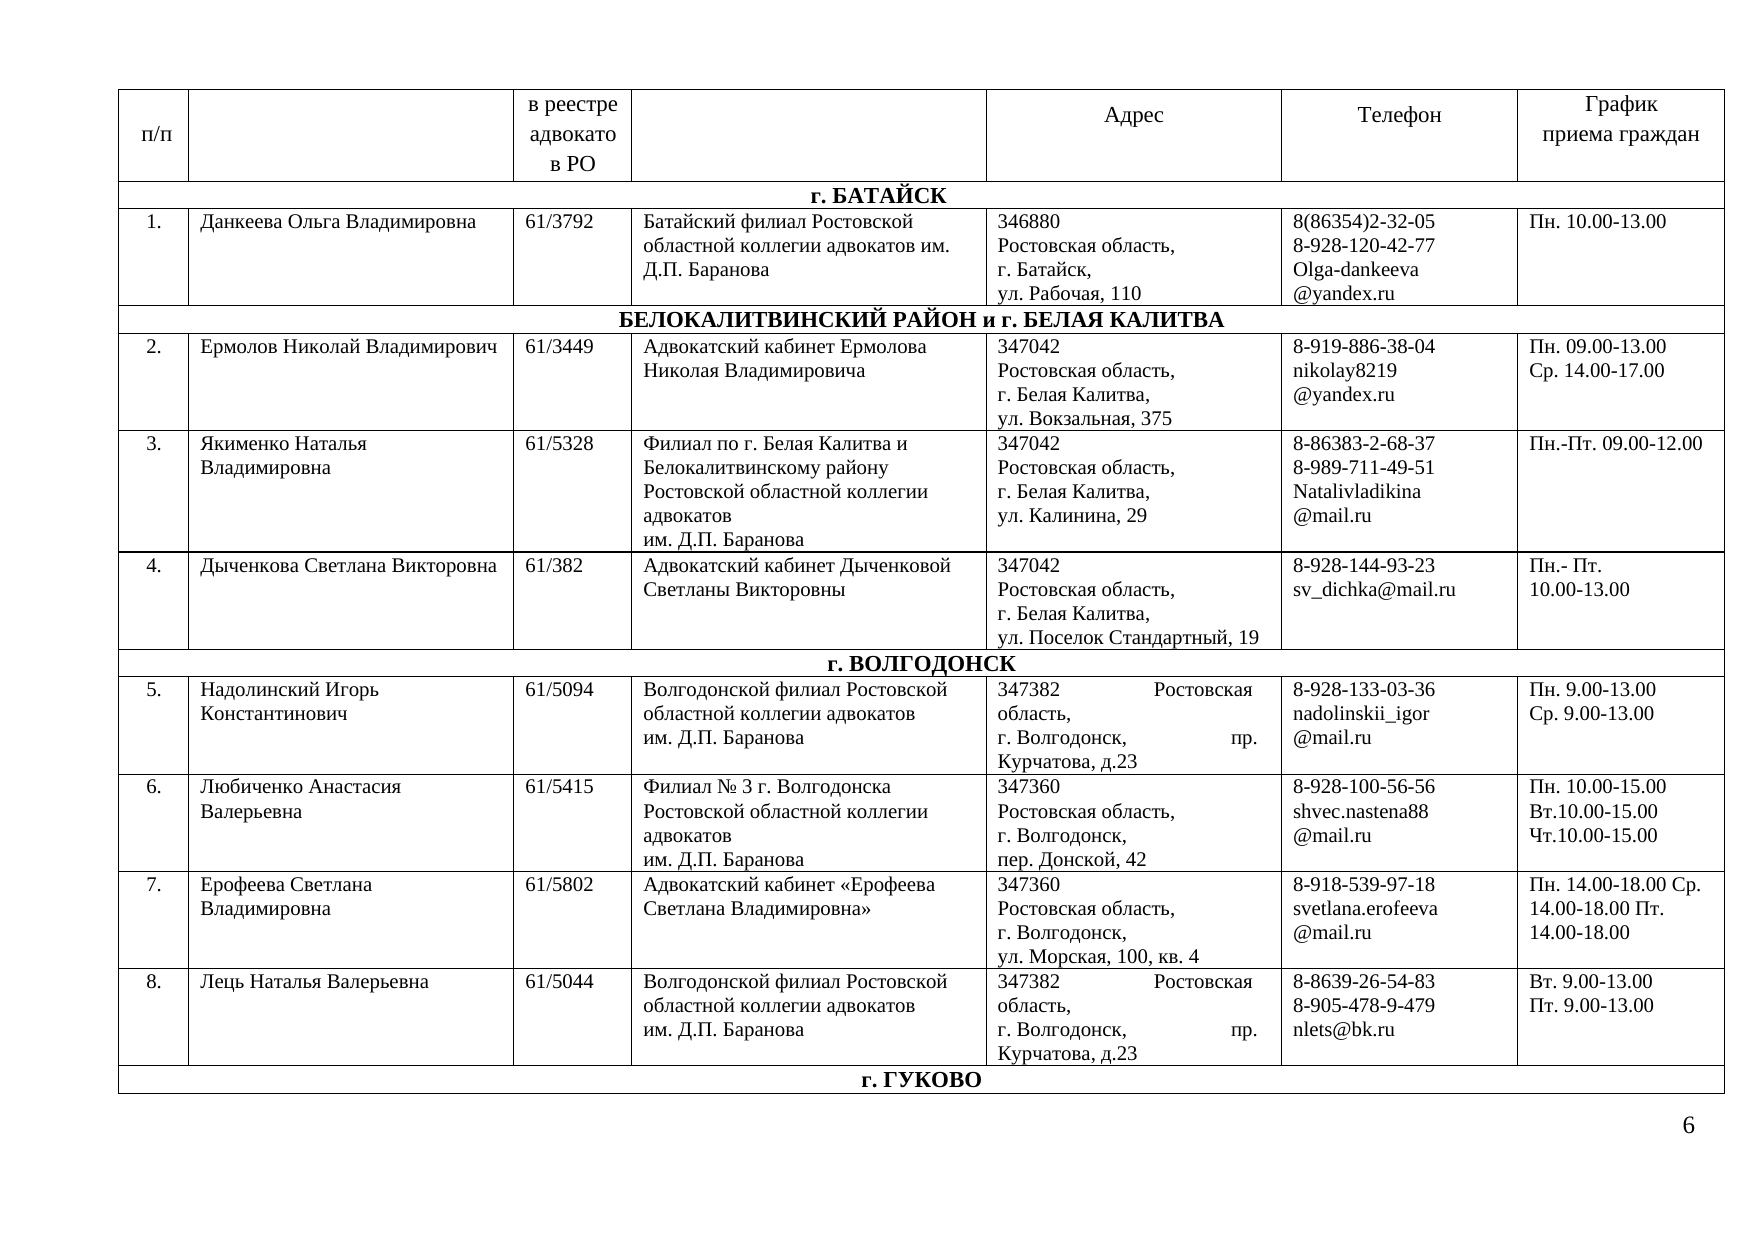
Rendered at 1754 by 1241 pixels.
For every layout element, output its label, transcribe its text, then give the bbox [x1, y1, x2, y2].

table_header № п/п [119, 90, 188, 181]
table_cell 8-86383-2-68-37 8-989-711-49-51 Natalivladikina @mail.ru [1282, 431, 1517, 551]
table_cell Пн.- Пт. 10.00-13.00 [1518, 553, 1724, 649]
table_cell 8. [119, 969, 188, 1065]
table_cell Пн. 10.00-15.00 Вт.10.00-15.00 Чт.10.00-15.00 [1518, 775, 1724, 871]
table_cell Филиал по г. Белая Калитва и Белокалитвинскому району Ростовской областной коллегии адвокатов им. Д.П. Баранова [632, 431, 986, 551]
table_cell Дыченкова Светлана Викторовна [189, 553, 513, 649]
table_cell 8-928-144-93-23 sv_dichka@mail.ru [1282, 553, 1517, 649]
table_cell 61/5044 [514, 969, 631, 1065]
table_cell 346880 Ростовская область, г. Батайск, ул. Рабочая, 110 [987, 209, 1281, 305]
table_cell Волгодонской филиал Ростовской областной коллегии адвокатов им. Д.П. Баранова [632, 969, 986, 1065]
table_cell 8-928-133-03-36 nadolinskii_igor @mail.ru [1282, 677, 1517, 773]
table_cell Якименко Наталья Владимировна [189, 431, 513, 551]
table_cell Батайский филиал Ростовской областной коллегии адвокатов им. Д.П. Баранова [632, 209, 986, 305]
table_cell 3. [119, 431, 188, 551]
table_cell 61/5802 [514, 872, 631, 968]
table_cell 5. [119, 677, 188, 773]
table_cell Пн. 09.00-13.00 Ср. 14.00-17.00 [1518, 334, 1724, 430]
table_cell Пн. 9.00-13.00 Ср. 9.00-13.00 [1518, 677, 1724, 773]
table_cell Ермолов Николай Владимирович [189, 334, 513, 430]
table_cell Адвокатский кабинет Дыченковой Светланы Викторовны [632, 553, 986, 649]
table_cell Волгодонской филиал Ростовской областной коллегии адвокатов им. Д.П. Баранова [632, 677, 986, 773]
table_header Адрес [987, 90, 1281, 181]
table_cell 347382 Ростовская область, г. Волгодонск, пр. Курчатова, д.23 [987, 677, 1281, 773]
table_cell Данкеева Ольга Владимировна [189, 209, 513, 305]
table_cell 8-8639-26-54-83 8-905-478-9-479 nlets@bk.ru [1282, 969, 1517, 1065]
table_cell 61/3449 [514, 334, 631, 430]
table_cell Пн. 14.00-18.00 Ср. 14.00-18.00 Пт. 14.00-18.00 [1518, 872, 1724, 968]
table_cell 8-918-539-97-18 svetlana.erofeeva @mail.ru [1282, 872, 1517, 968]
table_header Телефон [1282, 90, 1517, 181]
table_cell 347360 Ростовская область, г. Волгодонск, пер. Донской, 42 [987, 775, 1281, 871]
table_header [632, 90, 986, 181]
table_cell Ерофеева Светлана Владимировна [189, 872, 513, 968]
table_cell Филиал № 3 г. Волгодонска Ростовской областной коллегии адвокатов им. Д.П. Баранова [632, 775, 986, 871]
table_cell Надолинский Игорь Константинович [189, 677, 513, 773]
table_cell Вт. 9.00-13.00 Пт. 9.00-13.00 [1518, 969, 1724, 1065]
table_cell 61/5094 [514, 677, 631, 773]
table_cell 347382 Ростовская область, г. Волгодонск, пр. Курчатова, д.23 [987, 969, 1281, 1065]
table_cell 7. [119, 872, 188, 968]
table_header ФИО [189, 90, 513, 181]
table_cell 1. [119, 209, 188, 305]
table_cell 8(86354)2-32-05 8-928-120-42-77 Olga-dankeeva @yandex.ru [1282, 209, 1517, 305]
table_cell 347042 Ростовская область, г. Белая Калитва, ул. Калинина, 29 [987, 431, 1281, 551]
table_cell 61/5415 [514, 775, 631, 871]
table_cell Пн. 10.00-13.00 [1518, 209, 1724, 305]
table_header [1518, 90, 1724, 181]
table_cell 2. [119, 334, 188, 430]
table_cell 347042 Ростовская область, г. Белая Калитва, ул. Вокзальная, 375 [987, 334, 1281, 430]
table_cell 61/382 [514, 553, 631, 649]
table_cell 61/5328 [514, 431, 631, 551]
table_cell 61/3792 [514, 209, 631, 305]
table_cell 347042 Ростовская область, г. Белая Калитва, ул. Поселок Стандартный, 19 [987, 553, 1281, 649]
table_cell 6. [119, 775, 188, 871]
table_cell Пн.-Пт. 09.00-12.00 [1518, 431, 1724, 551]
table_cell Адвокатский кабинет «Ерофеева Светлана Владимировна» [632, 872, 986, 968]
table_cell Любиченко Анастасия Валерьевна [189, 775, 513, 871]
table_cell 347360 Ростовская область, г. Волгодонск, ул. Морская, 100, кв. 4 [987, 872, 1281, 968]
table_cell г. ГУКОВО [119, 1066, 1724, 1093]
table_cell 8-928-100-56-56 shvec.nastena88 @mail.ru [1282, 775, 1517, 871]
table_cell 4. [119, 553, 188, 649]
table_cell 8-919-886-38-04 nikolay8219 @yandex.ru [1282, 334, 1517, 430]
table_cell БЕЛОКАЛИТВИНСКИЙ РАЙОН и г. БЕЛАЯ КАЛИТВА [119, 306, 1724, 333]
table_cell Адвокатский кабинет Ермолова Николая Владимировича [632, 334, 986, 430]
table_cell г. БАТАЙСК [119, 182, 1724, 208]
table_cell Лець Наталья Валерьевна [189, 969, 513, 1065]
table_cell г. ВОЛГОДОНСК [119, 650, 1724, 676]
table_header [514, 90, 631, 181]
